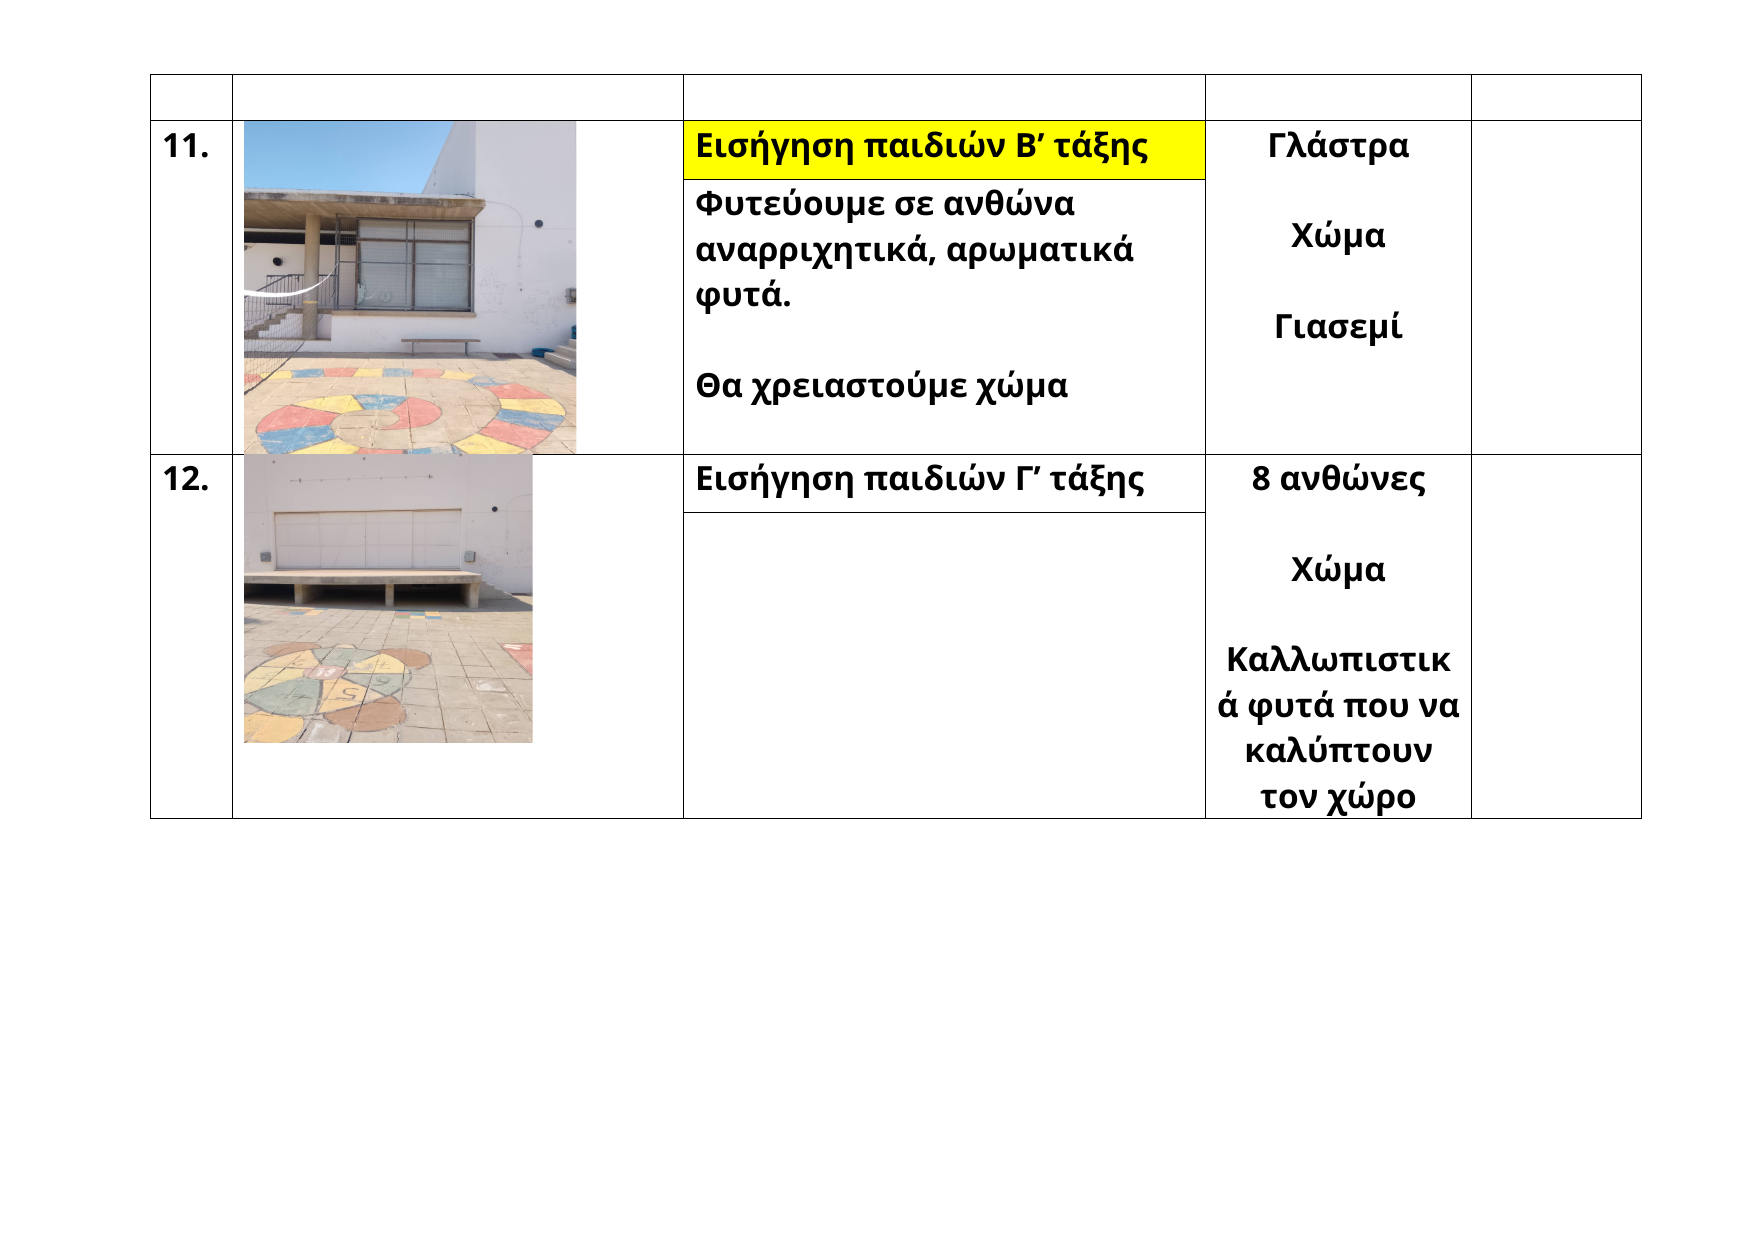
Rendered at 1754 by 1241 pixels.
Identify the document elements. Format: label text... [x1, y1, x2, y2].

table_cell [1472, 121, 1641, 453]
picture [244, 121, 577, 743]
table_cell Φυτεύουμε σε ανθώνα αναρριχητικά, αρωματικά φυτά. Θα χρειαστούμε χώμα [684, 180, 1205, 453]
table_cell Γλάστρα Χώμα Γιασεμί [1206, 121, 1471, 453]
table_cell 11. [151, 121, 232, 453]
table_cell [577, 121, 683, 453]
table_cell Εισήγηση παιδιών Β’ τάξης [684, 121, 1205, 179]
table_cell [233, 121, 244, 453]
table_cell Εισήγηση παιδιών Γ’ τάξης [684, 455, 1205, 512]
table_cell [233, 455, 683, 818]
table_cell [1472, 455, 1641, 818]
table_cell 12. [151, 455, 232, 818]
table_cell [684, 75, 1205, 120]
table_cell 8 ανθώνες Χώμα Καλλωπιστικά φυτά που να καλύπτουν τον χώρο [1206, 455, 1471, 818]
table_cell [684, 513, 1205, 818]
